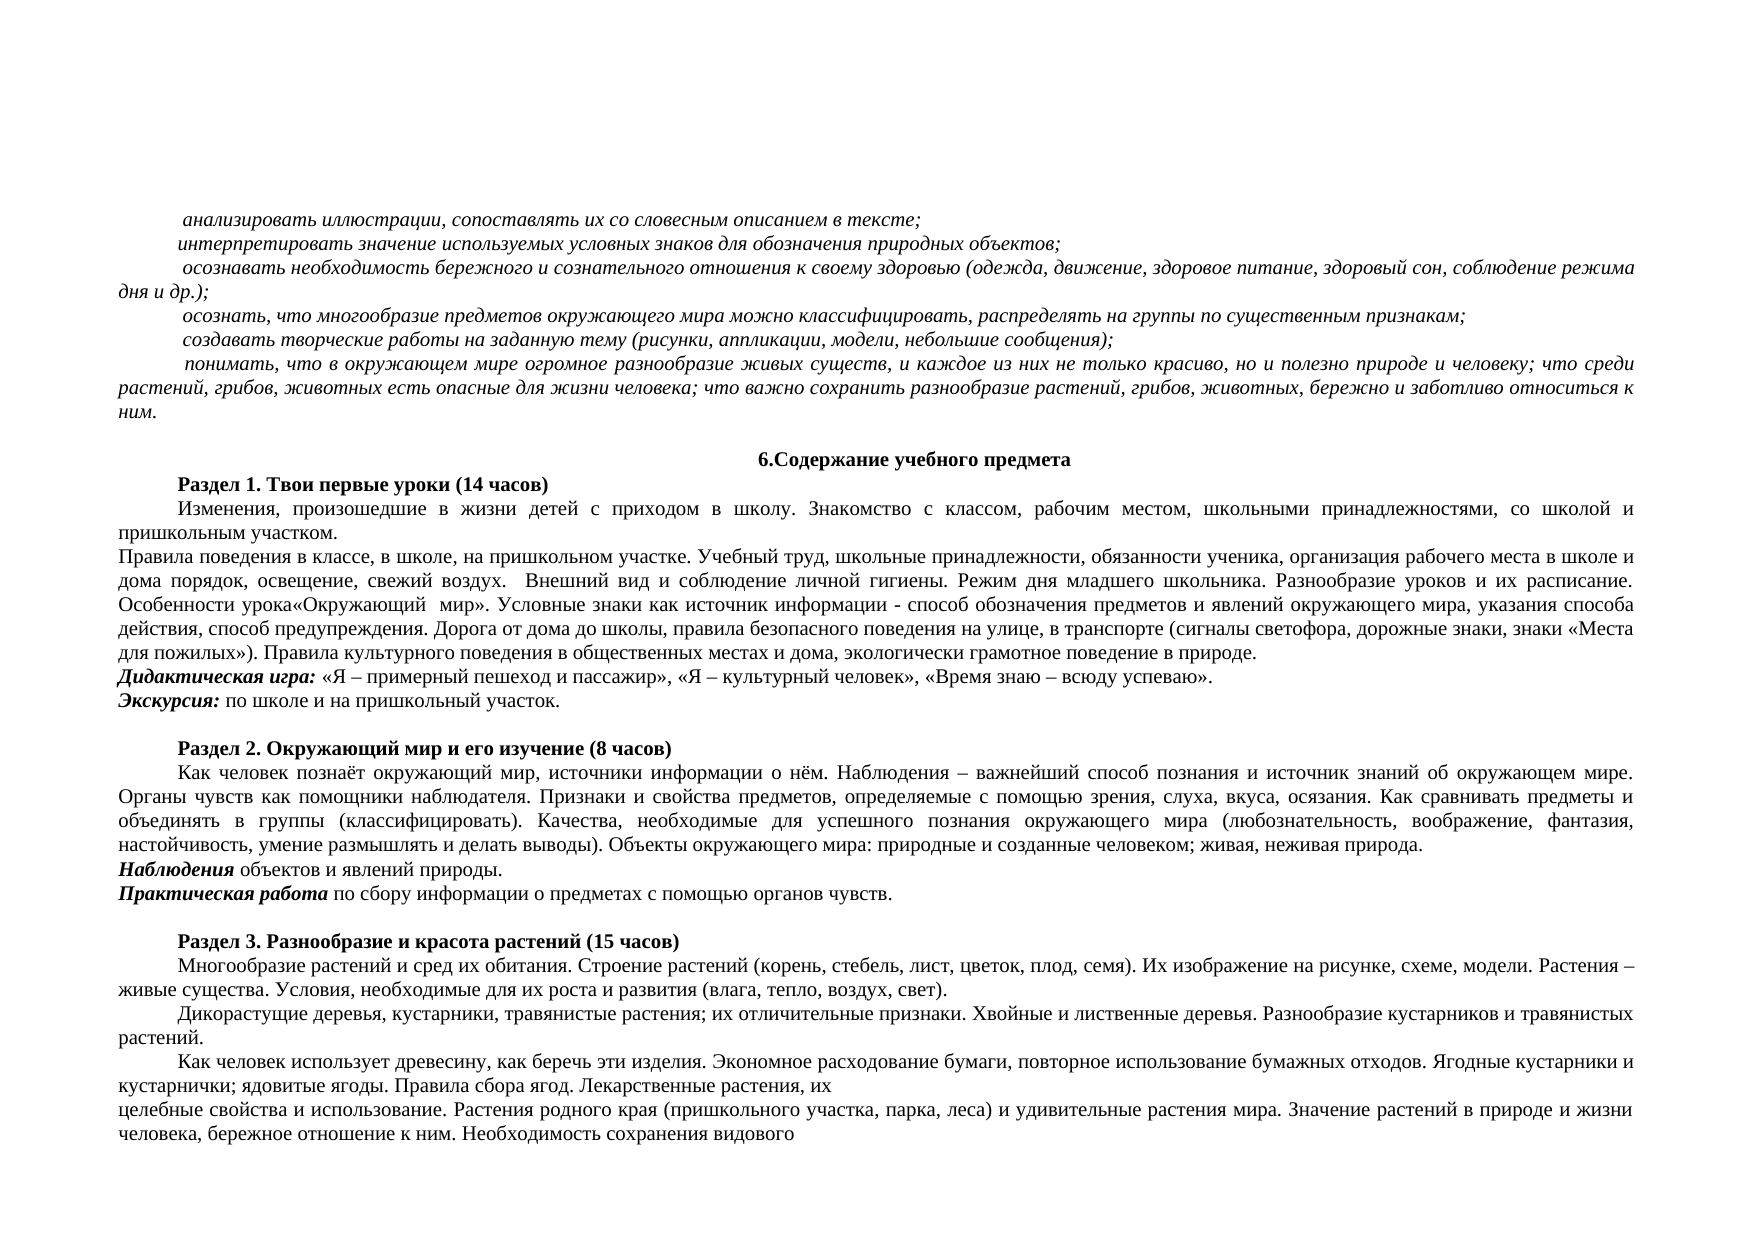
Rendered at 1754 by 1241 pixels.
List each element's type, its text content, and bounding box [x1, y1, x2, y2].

text Как человек использует древесину, как беречь эти изделия. Экономное расходование бумаги, повторное использование бумажных отходов. Ягодные кустарники и кустарнички; ядовитые ягоды. Правила сбора ягод. Лекарственные растения, их [118, 1049, 1636, 1097]
text интерпретировать значение используемых условных знаков для обозначения природных объектов; [118, 231, 1636, 255]
text Дикорастущие деревья, кустарники, травянистые растения; их отличительные признаки. Хвойные и лиственные деревья. Разнообразие кустарников и травянистых растений. [118, 1001, 1636, 1049]
text Дидактическая игра: «Я – примерный пешеход и пассажир», «Я – культурный человек», «Время знаю – всюду успеваю». [118, 664, 1636, 688]
text анализировать иллюстрации, сопоставлять их со словесным описанием в тексте; [118, 207, 1636, 231]
text осознавать необходимость бережного и сознательного отношения к своему здоровью (одежда, движение, здоровое питание, здоровый сон, соблюдение режима дня и др.); [118, 255, 1636, 303]
text понимать, что в окружающем мире огромное разнообразие живых существ, и каждое из них не только красиво, но и полезно природе и человеку; что среди растений, грибов, животных есть опасные для жизни человека; что важно сохранить разнообразие растений, грибов, животных, бережно и заботливо относиться к ним. [118, 351, 1636, 423]
text Многообразие растений и сред их обитания. Строение растений (корень, стебель, лист, цветок, плод, семя). Их изображение на рисунке, схеме, модели. Растения – живые существа. Условия, необходимые для их роста и развития (влага, тепло, воздух, свет). [118, 953, 1636, 1001]
text Как человек познаёт окружающий мир, источники информации о нём. Наблюдения – важнейший способ познания и источник знаний об окружающем мире. Органы чувств как помощники наблюдателя. Признаки и свойства предметов, определяемые с помощью зрения, слуха, вкуса, осязания. Как сравнивать предметы и объединять в группы (классифицировать). Качества, необходимые для успешного познания окружающего мира (любознательность, воображение, фантазия, настойчивость, умение размышлять и делать выводы). Объекты окружающего мира: природные и созданные человеком; живая, неживая природа. [118, 760, 1636, 856]
text Изменения, произошедшие в жизни детей с приходом в школу. Знакомство с классом, рабочим местом, школьными принадлежностями, со школой и пришкольным участком. [118, 496, 1636, 544]
text Раздел 2. Окружающий мир и его изучение (8 часов) [118, 736, 1636, 760]
text Наблюдения объектов и явлений природы. [118, 856, 1636, 881]
text Практическая работа по сбору информации о предметах с помощью органов чувств. [118, 881, 1636, 904]
text целебные свойства и использование. Растения родного края (пришкольного участка, парка, леса) и удивительные растения мира. Значение растений в природе и жизни человека, бережное отношение к ним. Необходимость сохранения видового [118, 1097, 1636, 1145]
text Экскурсия: по школе и на пришкольный участок. [118, 688, 1636, 712]
text создавать творческие работы на заданную тему (рисунки, аппликации, модели, небольшие сообщения); [118, 327, 1636, 351]
text Раздел 1. Твои первые уроки (14 часов) [118, 471, 1636, 496]
list 6.Содержание учебного предмета [193, 447, 1636, 471]
text Раздел 3. Разнообразие и красота растений (15 часов) [118, 929, 1636, 953]
text осознать, что многообразие предметов окружающего мира можно классифицировать, распределять на группы по существенным признакам; [118, 303, 1636, 327]
text Правила поведения в классе, в школе, на пришкольном участке. Учебный труд, школьные принадлежности, обязанности ученика, организация рабочего места в школе и дома порядок, освещение, свежий воздух. Внешний вид и соблюдение личной гигиены. Режим дня младшего школьника. Разнообразие уроков и их расписание. Особенности урока«Окружающий мир». Условные знаки как источник информации - способ обозначения предметов и явлений окружающего мира, указания способа действия, способ предупреждения. Дорога от дома до школы, правила безопасного поведения на улице, в транспорте (сигналы светофора, дорожные знаки, знаки «Места для пожилых»). Правила культурного поведения в общественных местах и дома, экологически грамотное поведение в природе. [118, 544, 1636, 664]
